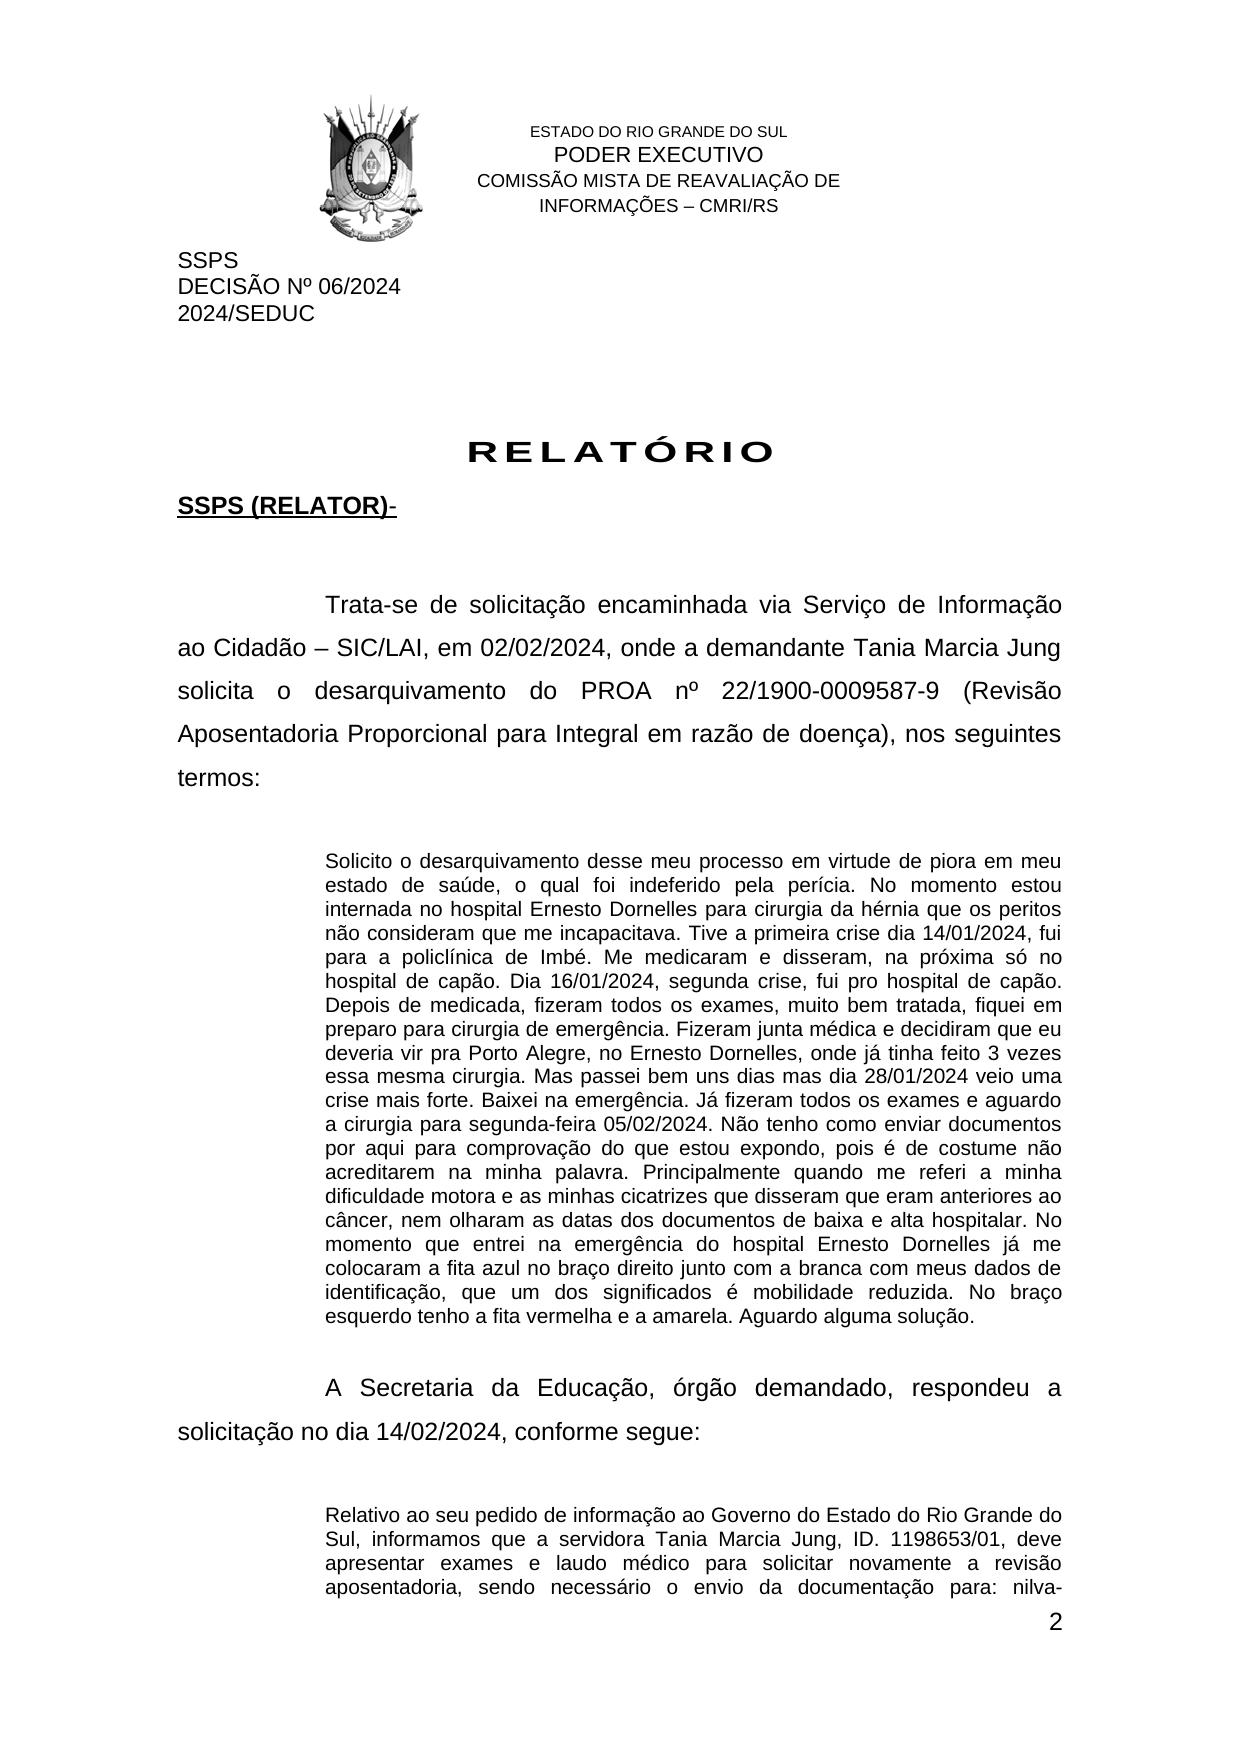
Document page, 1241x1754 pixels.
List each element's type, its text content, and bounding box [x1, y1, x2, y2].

text RELATÓRIO [177, 435, 1063, 468]
text Trata-se de solicitação encaminhada via Serviço de Informação ao Cidadão – SIC/LAI, em 02/02/2024, onde a demandante Tania Marcia Jung solicita o desarquivamento do PROA nº 22/1900-0009587-9 (Revisão Aposentadoria Proporcional para Integral em razão de doença), nos seguintes termos: [177, 590, 1063, 791]
picture [319, 93, 423, 244]
text Solicito o desarquivamento desse meu processo em virtude de piora em meu estado de saúde, o qual foi indeferido pela perícia. No momento estou internada no hospital Ernesto Dornelles para cirurgia da hérnia que os peritos não consideram que me incapacitava. Tive a primeira crise dia 14/01/2024, fui para a policlínica de Imbé. Me medicaram e disseram, na próxima só no hospital de capão. Dia 16/01/2024, segunda crise, fui pro hospital de capão. Depois de medicada, fizeram todos os exames, muito bem tratada, fiquei em preparo para cirurgia de emergência. Fizeram junta médica e decidiram que eu deveria vir pra Porto Alegre, no Ernesto Dornelles, onde já tinha feito 3 vezes essa mesma cirurgia. Mas passei bem uns dias mas dia 28/01/2024 veio uma crise mais forte. Baixei na emergência. Já fizeram todos os exames e aguardo a cirurgia para segunda-feira 05/02/2024. Não tenho como enviar documentos por aqui para comprovação do que estou expondo, pois é de costume não acreditarem na minha palavra. Principalmente quando me referi a minha dificuldade motora e as minhas cicatrizes que disseram que eram anteriores ao câncer, nem olharam as datas dos documentos de baixa e alta hospitalar. No momento que entrei na emergência do hospital Ernesto Dornelles já me colocaram a fita azul no braço direito junto com a branca com meus dados de identificação, que um dos significados é mobilidade reduzida. No braço esquerdo tenho a fita vermelha e a amarela. Aguardo alguma solução. [325, 849, 1063, 1328]
text A Secretaria da Educação, órgão demandado, respondeu a solicitação no dia 14/02/2024, conforme segue: [177, 1373, 1063, 1445]
text sSPS (RElATOR)- [177, 491, 1063, 520]
